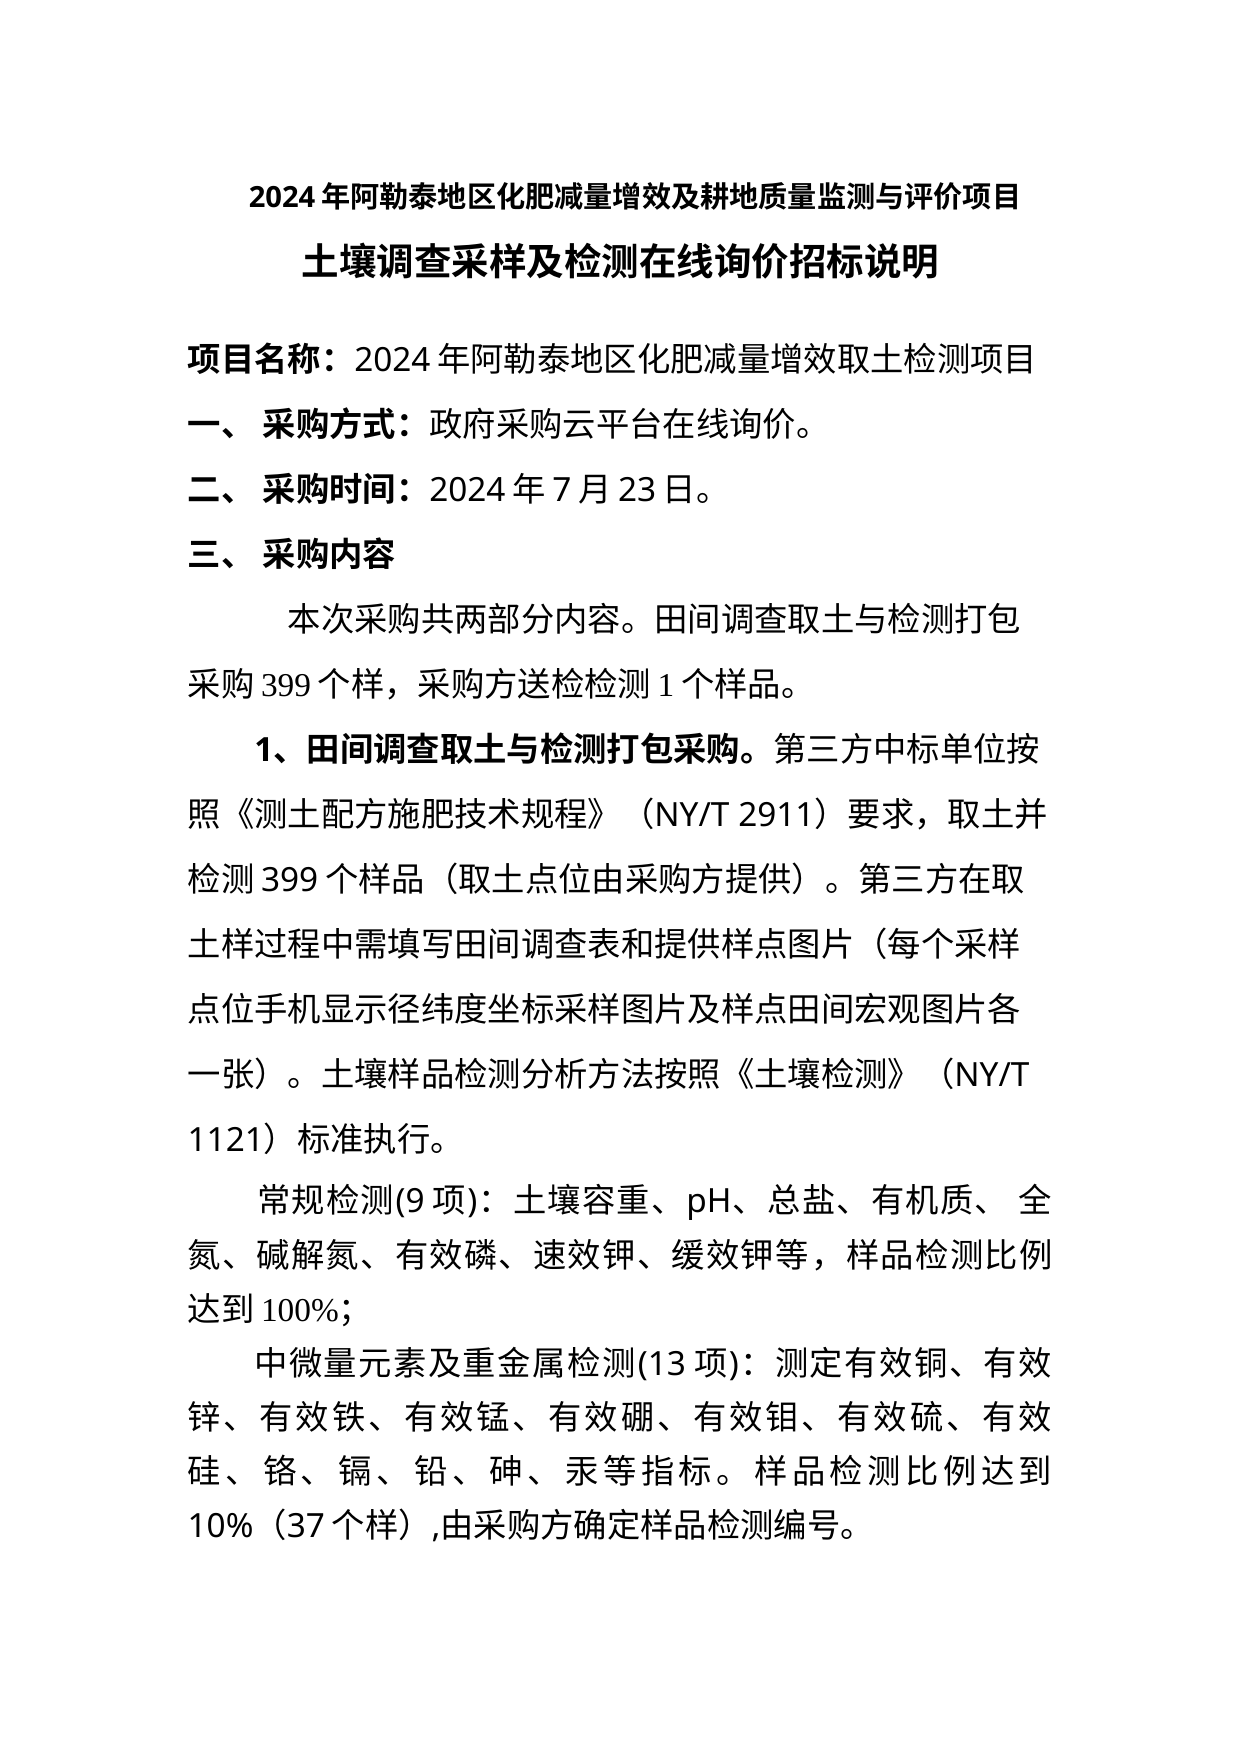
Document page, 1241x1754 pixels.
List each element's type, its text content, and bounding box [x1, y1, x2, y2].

list 采购方式：政府采购云平台在线询价。 [187, 389, 1053, 454]
list 采购内容 [187, 519, 1053, 584]
list 采购时间：2024年7月23日。 [187, 454, 1053, 519]
list 1、田间调查取土与检测打包采购。第三方中标单位按照《测土配方施肥技术规程》（NY/T 2911）要求，取土并检测399个样品（取土点位由采购方提供）。第三方在取土样过程中需填写田间调查表和提供样点图片（每个采样点位手机显示径纬度坐标采样图片及样点田间宏观图片各一张）。土壤样品检测分析方法按照《土壤检测》（NY/T 1121）标准执行。 [187, 714, 1053, 1169]
list 常规检测(9项)：土壤容重、pH、总盐、有机质、 全氮、碱解氮、有效磷、速效钾、缓效钾等，样品检测比例达到100%； [187, 1169, 1053, 1332]
text 中微量元素及重金属检测(13项)：测定有效铜、有效锌、有效铁、有效锰、有效硼、有效钼、有效硫、有效硅、铬、镉、铅、砷、汞等指标。样品检测比例达到10%（37个样）,由采购方确定样品检测编号。 [187, 1332, 1053, 1549]
text 土壤调查采样及检测在线询价招标说明 [187, 227, 1053, 292]
list 本次采购共两部分内容。田间调查取土与检测打包采购399个样，采购方送检检测1个样品。 [187, 584, 1053, 714]
text 2024年阿勒泰地区化肥减量增效及耕地质量监测与评价项目 [187, 162, 1053, 227]
text 项目名称：2024年阿勒泰地区化肥减量增效取土检测项目 [187, 324, 1053, 389]
